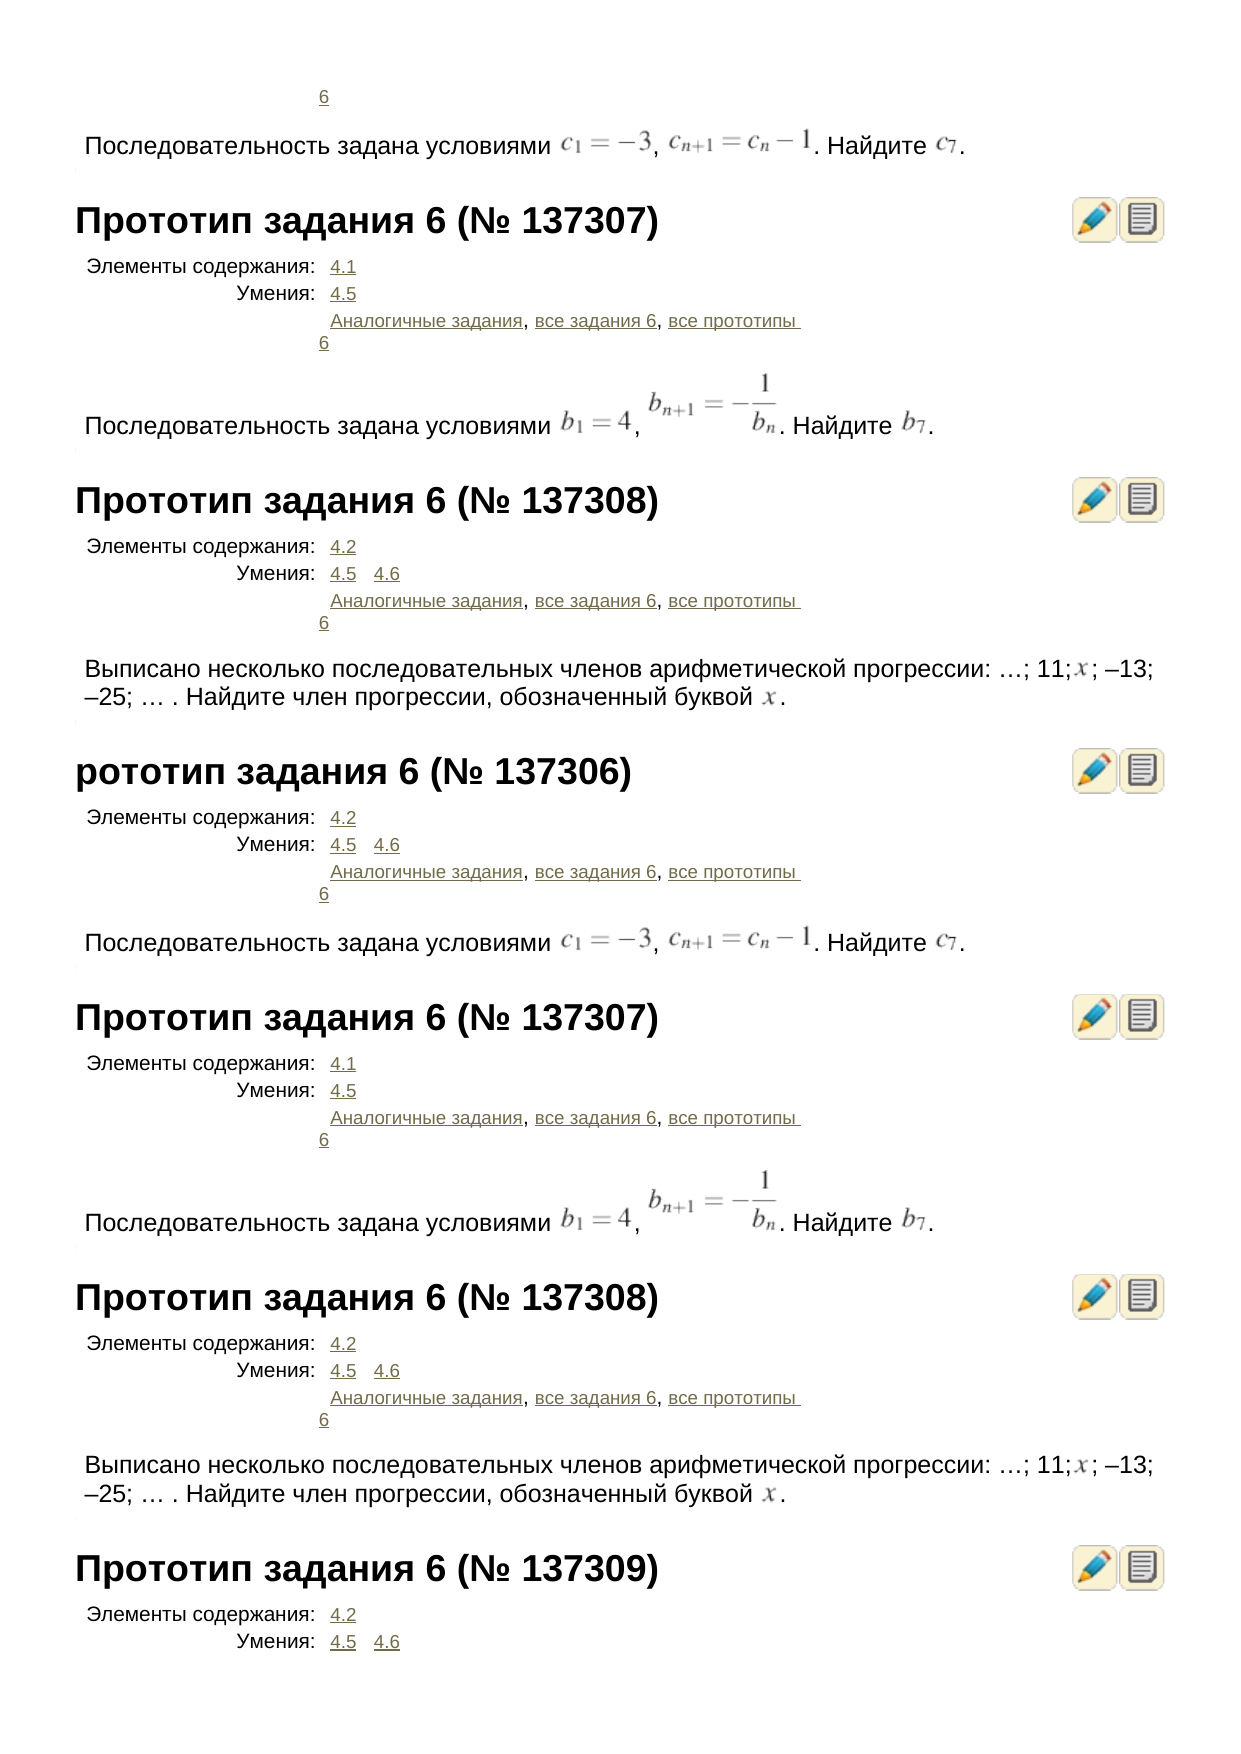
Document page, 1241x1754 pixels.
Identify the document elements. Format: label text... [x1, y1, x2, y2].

picture [1072, 661, 1092, 677]
picture [1072, 748, 1118, 794]
table_header [75, 1319, 1165, 1441]
table_cell Последовательность задана условиями , . Найдите . [75, 1161, 1165, 1246]
picture [558, 409, 634, 435]
picture [558, 1206, 634, 1232]
picture [666, 127, 813, 155]
picture [899, 409, 928, 435]
table_header Прототип задания 6 (№ 137308) [75, 477, 1071, 522]
table_cell Выписано несколько последовательных членов арифметической прогрессии: …; 11;; –13; –25; … . Найдите член прогрессии, обозначенный буквой . [75, 1441, 1165, 1517]
table_header Прототип задания 6 (№ 137308) [75, 1274, 1071, 1319]
picture [933, 135, 959, 155]
table_header [75, 794, 1165, 915]
picture [760, 690, 780, 706]
picture [1119, 477, 1165, 523]
picture [1072, 1545, 1118, 1591]
table_cell Последовательность задана условиями , . Найдите . [75, 119, 1165, 169]
table_header [75, 243, 1165, 364]
table_header Прототип задания 6 (№ 137307) [75, 994, 1071, 1039]
table_header [75, 523, 1165, 644]
picture [1119, 748, 1165, 794]
picture [666, 924, 813, 952]
picture [1072, 1274, 1118, 1320]
picture [1072, 1458, 1092, 1474]
table_header рототип задания 6 (№ 137306) [75, 749, 1071, 794]
picture [1072, 197, 1118, 243]
picture [647, 373, 779, 435]
picture [1072, 994, 1118, 1040]
table_header [75, 1591, 1165, 1663]
picture [647, 1170, 779, 1232]
picture [1119, 1274, 1165, 1320]
table_header Прототип задания 6 (№ 137309) [75, 1545, 1071, 1591]
table_cell Выписано несколько последовательных членов арифметической прогрессии: …; 11;; –13; –25; … . Найдите член прогрессии, обозначенный буквой . [75, 644, 1165, 720]
table_header [75, 1039, 1165, 1161]
table_header Прототип задания 6 (№ 137307) [75, 197, 1071, 242]
picture [558, 926, 653, 952]
picture [899, 1206, 928, 1232]
picture [558, 129, 653, 155]
table_cell Последовательность задана условиями , . Найдите . [75, 364, 1165, 449]
picture [1119, 197, 1165, 243]
picture [1119, 1545, 1165, 1591]
picture [1072, 477, 1118, 523]
table_header [75, 75, 1165, 118]
picture [1119, 994, 1165, 1040]
table_cell Последовательность задана условиями , . Найдите . [75, 915, 1165, 966]
picture [933, 932, 959, 952]
picture [760, 1487, 780, 1503]
